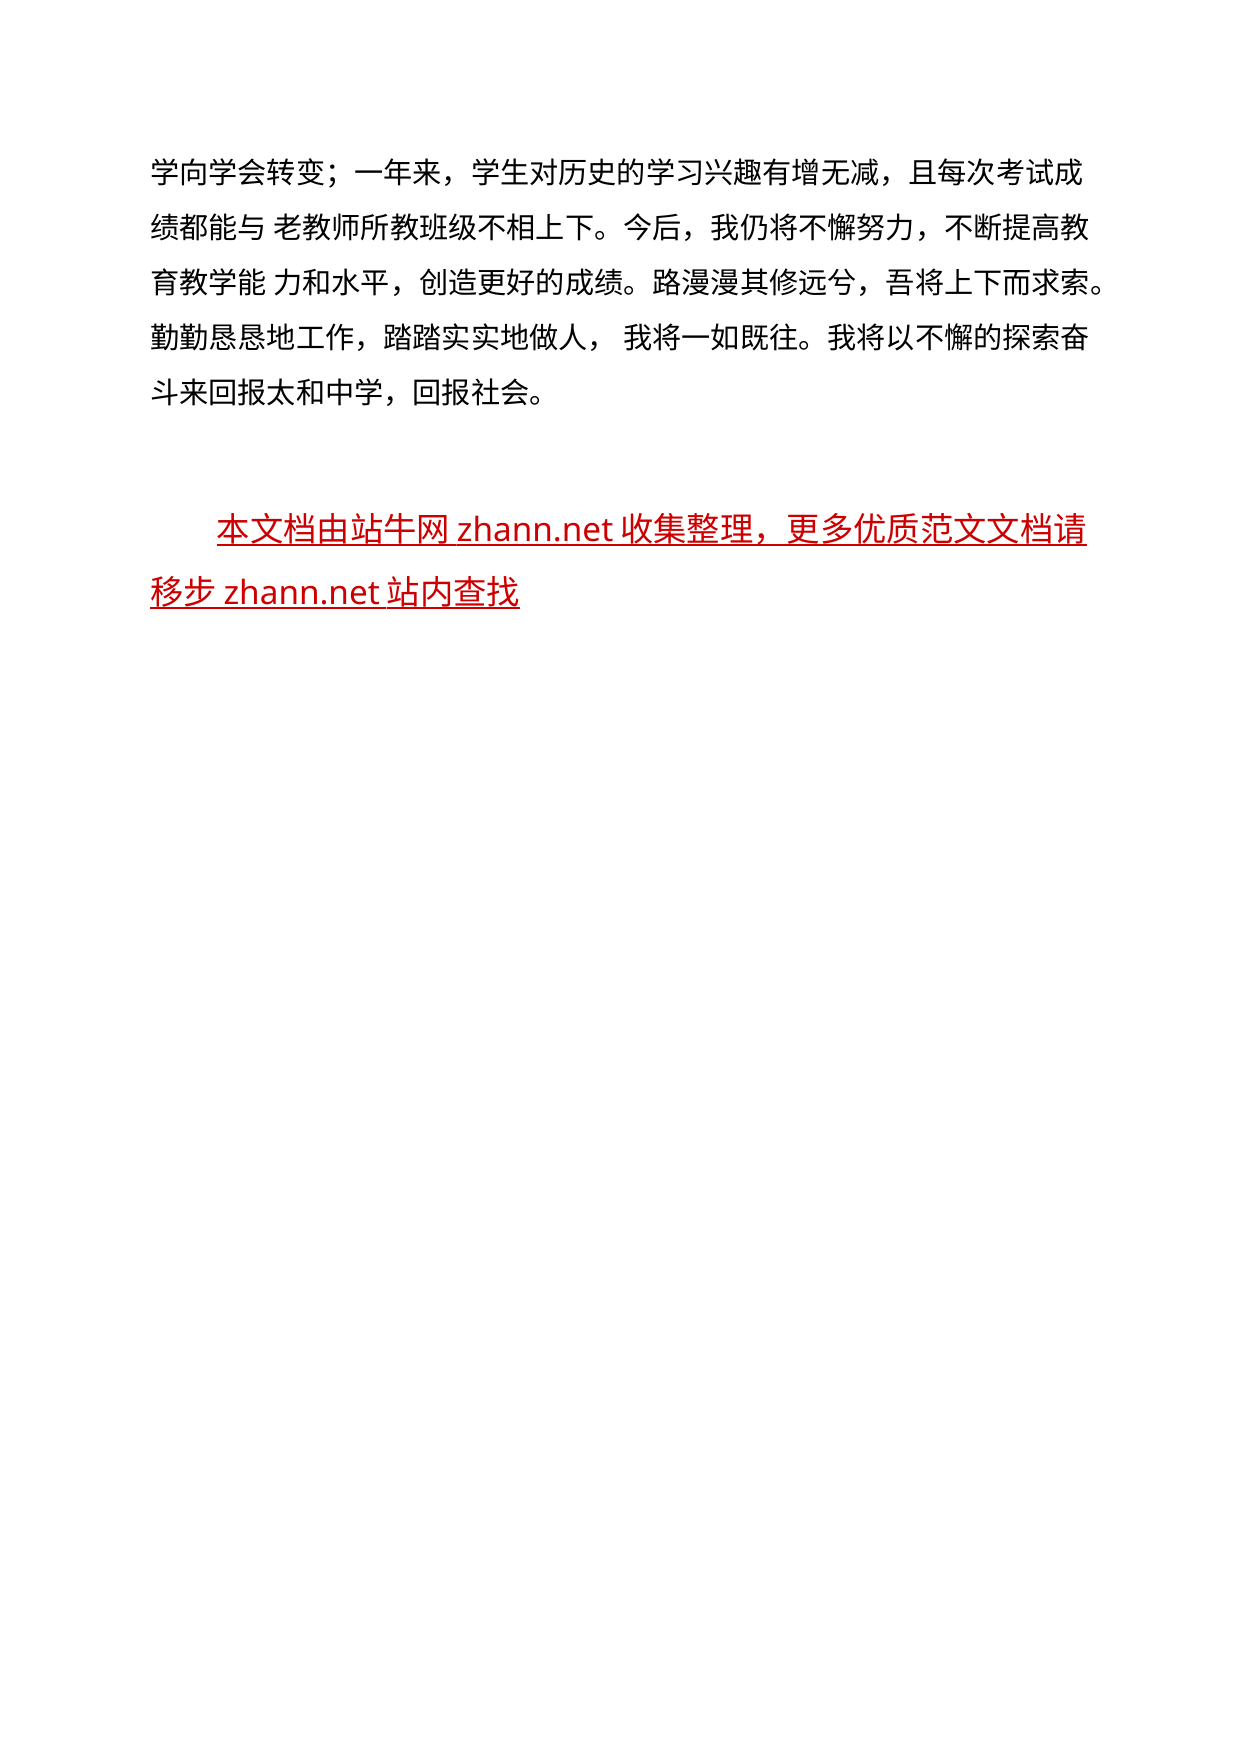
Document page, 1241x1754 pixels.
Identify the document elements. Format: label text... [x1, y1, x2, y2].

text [150, 150, 1090, 412]
text 本文档由站牛网zhann.net收集整理，更多优质范文文档请移步zhann.net站内查找 [150, 503, 1090, 614]
